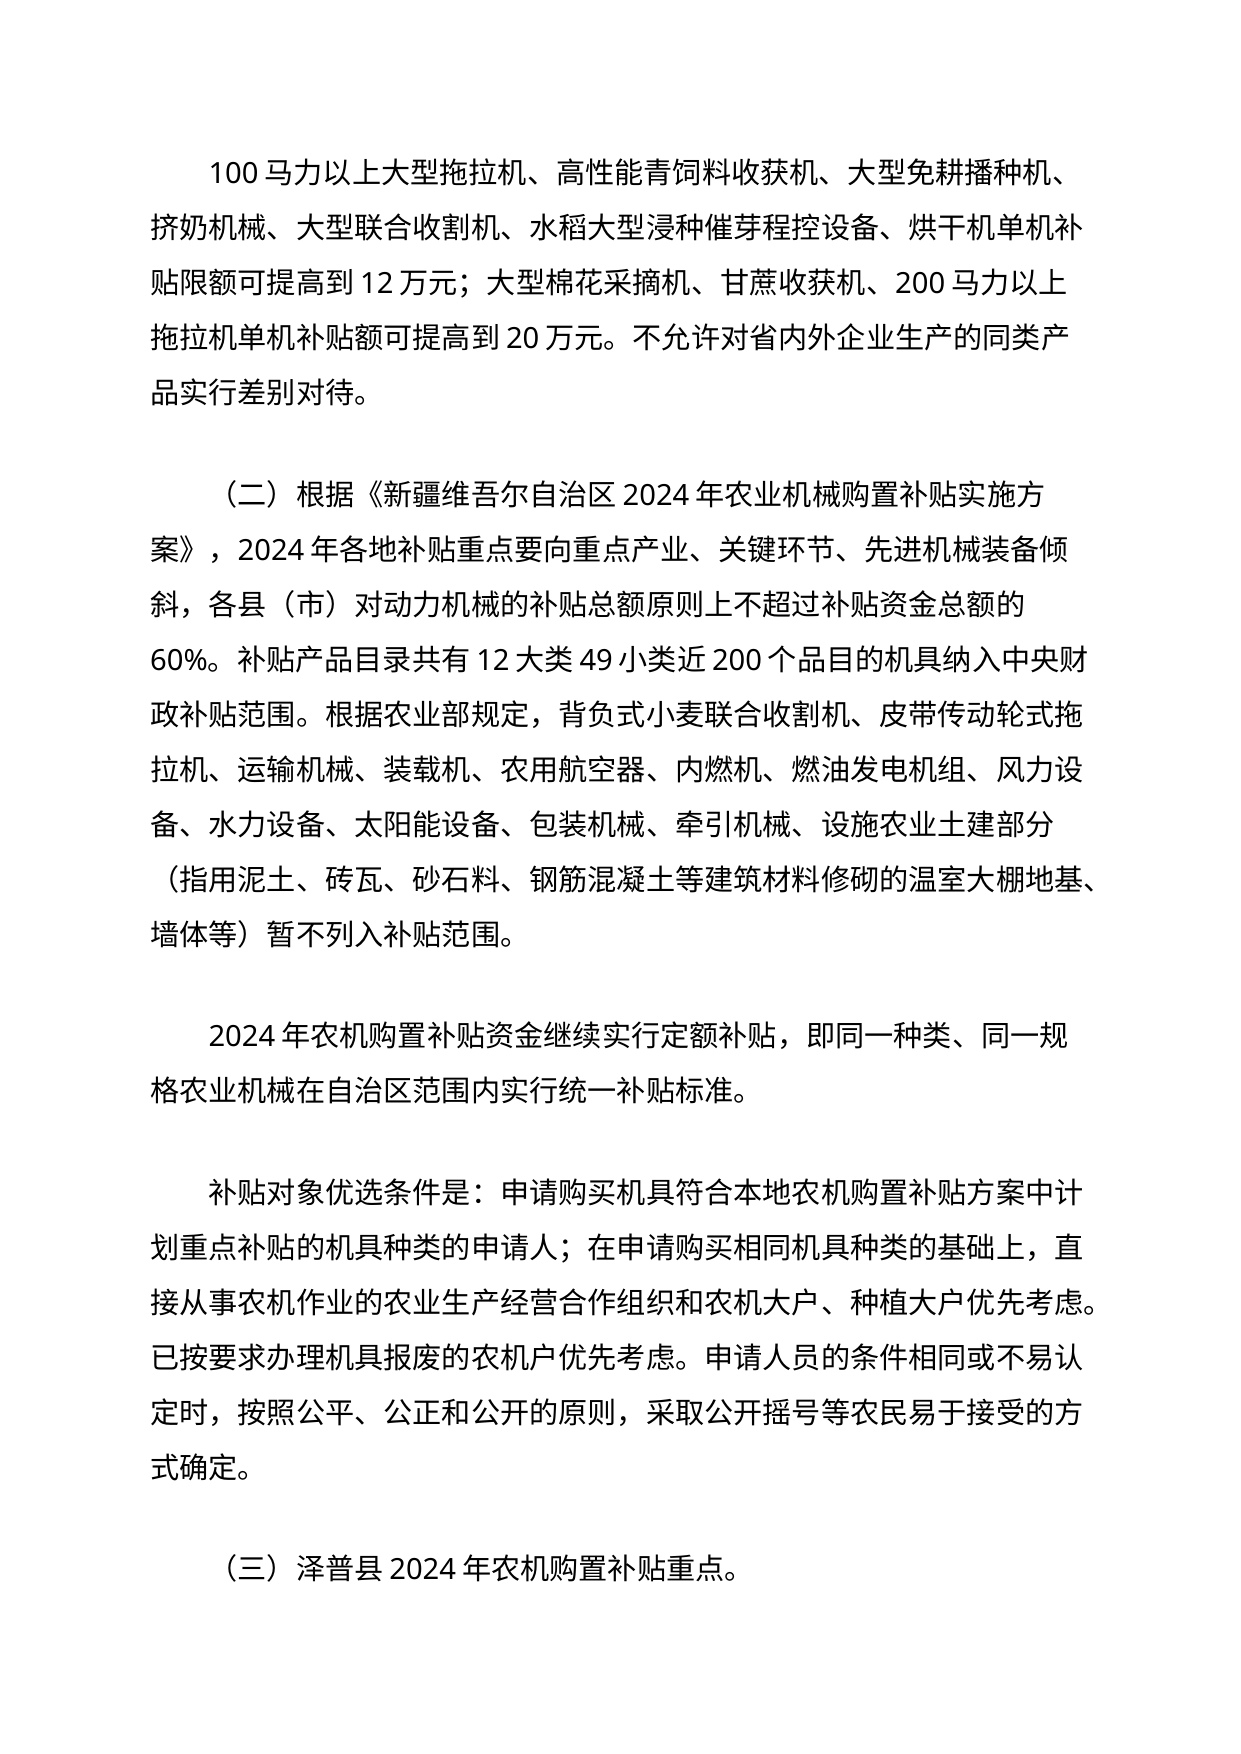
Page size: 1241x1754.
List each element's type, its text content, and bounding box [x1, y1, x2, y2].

text （二）根据《新疆维吾尔自治区2024年农业机械购置补贴实施方案》，2024年各地补贴重点要向重点产业、关键环节、先进机械装备倾斜，各县（市）对动力机械的补贴总额原则上不超过补贴资金总额的60%。补贴产品目录共有12大类49小类近200个品目的机具纳入中央财政补贴范围。根据农业部规定，背负式小麦联合收割机、皮带传动轮式拖拉机、运输机械、装载机、农用航空器、内燃机、燃油发电机组、风力设备、水力设备、太阳能设备、包装机械、牵引机械、设施农业土建部分（指用泥土、砖瓦、砂石料、钢筋混凝土等建筑材料修砌的温室大棚地基、墙体等）暂不列入补贴范围。 [150, 472, 1090, 953]
text （三）泽普县2024年农机购置补贴重点。 [150, 1546, 1090, 1588]
text 100马力以上大型拖拉机、高性能青饲料收获机、大型免耕播种机、挤奶机械、大型联合收割机、水稻大型浸种催芽程控设备、烘干机单机补贴限额可提高到12万元；大型棉花采摘机、甘蔗收获机、200马力以上拖拉机单机补贴额可提高到20万元。不允许对省内外企业生产的同类产品实行差别对待。 [150, 150, 1090, 412]
text 2024年农机购置补贴资金继续实行定额补贴，即同一种类、同一规格农业机械在自治区范围内实行统一补贴标准。 [150, 1013, 1090, 1110]
text 补贴对象优选条件是：申请购买机具符合本地农机购置补贴方案中计划重点补贴的机具种类的申请人；在申请购买相同机具种类的基础上，直接从事农机作业的农业生产经营合作组织和农机大户、种植大户优先考虑。已按要求办理机具报废的农机户优先考虑。申请人员的条件相同或不易认定时，按照公平、公正和公开的原则，采取公开摇号等农民易于接受的方式确定。 [150, 1170, 1090, 1486]
